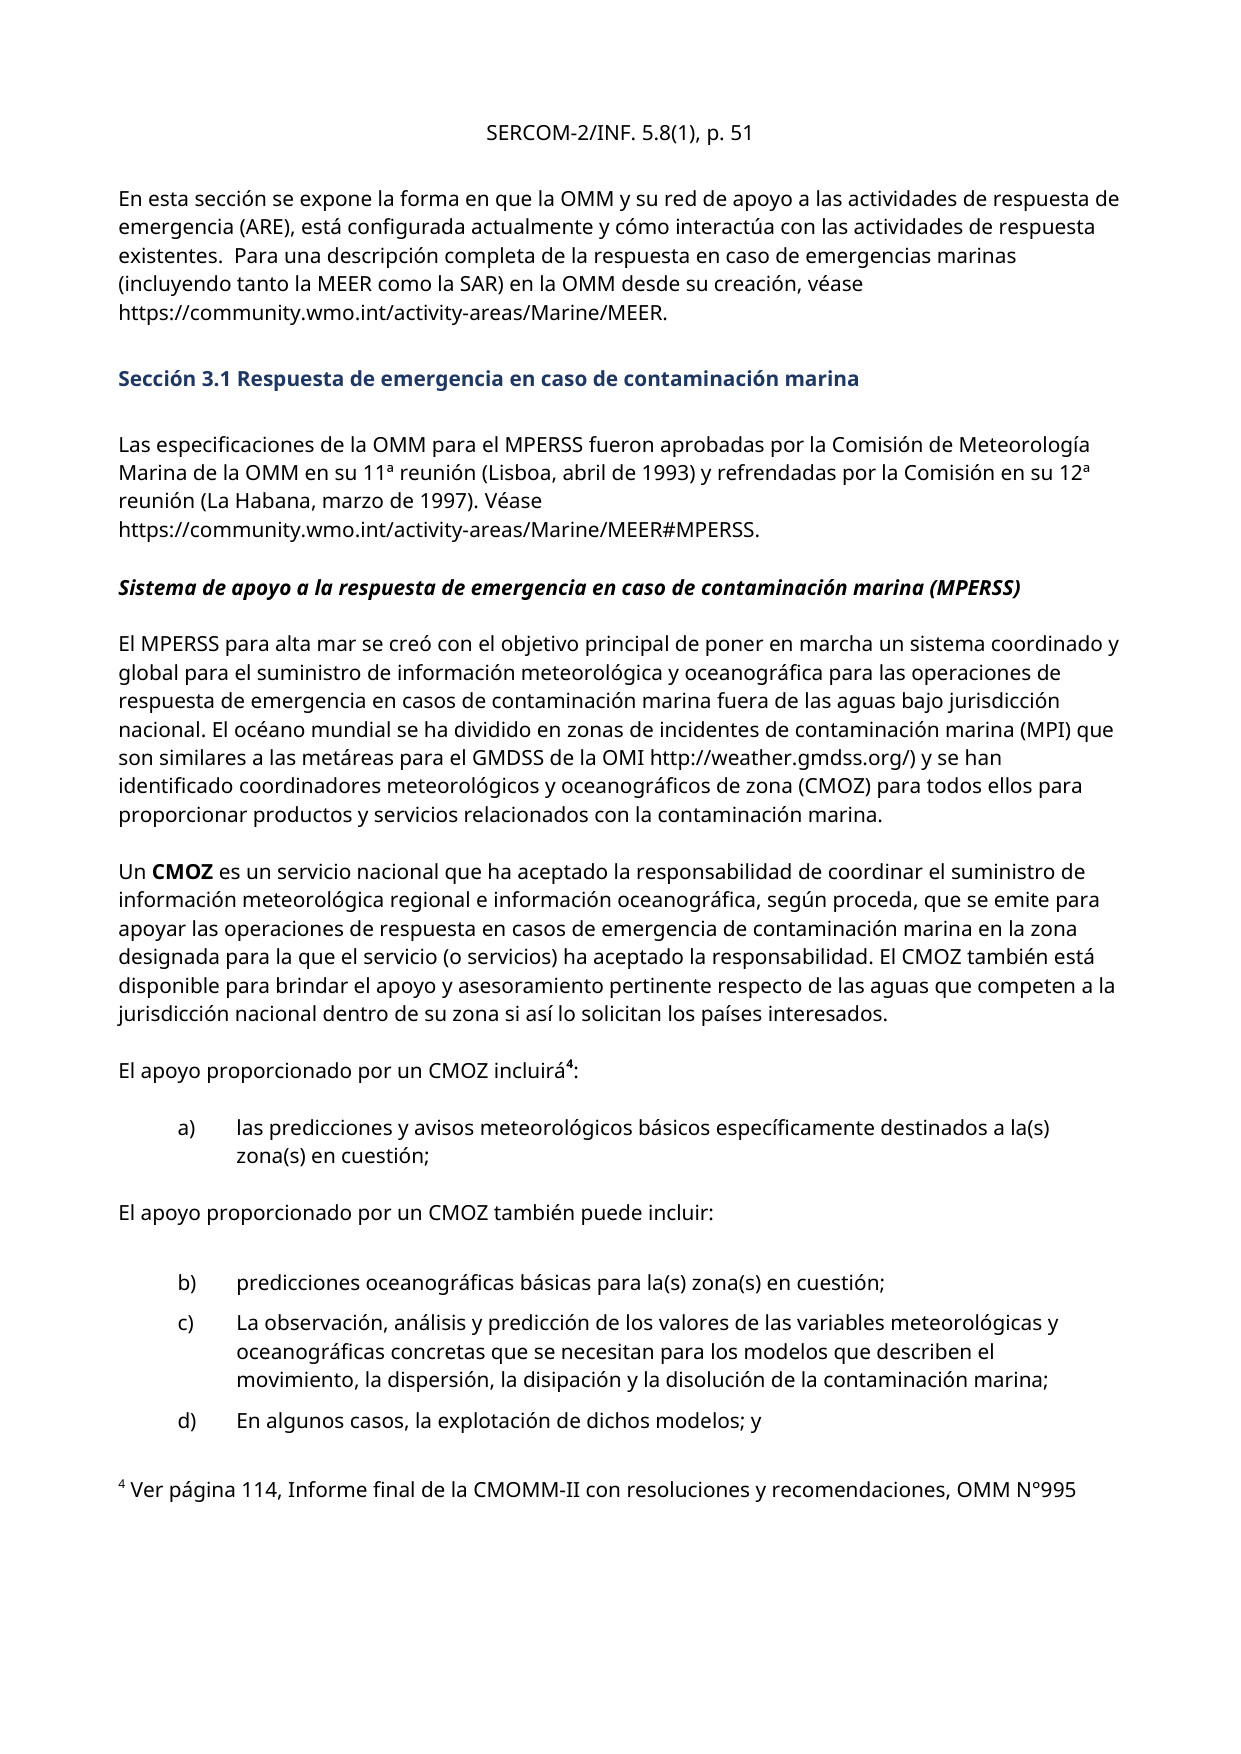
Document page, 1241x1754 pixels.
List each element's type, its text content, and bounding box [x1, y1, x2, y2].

text a) las predicciones y avisos meteorológicos básicos específicamente destinados a la(s) zona(s) en cuestión; [177, 1113, 1122, 1170]
text c) La observación, análisis y predicción de los valores de las variables meteorológicas y oceanográficas concretas que se necesitan para los modelos que describen el movimiento, la dispersión, la disipación y la disolución de la contaminación marina; [177, 1308, 1122, 1394]
text El MPERSS para alta mar se creó con el objetivo principal de poner en marcha un sistema coordinado y global para el suministro de información meteorológica y oceanográfica para las operaciones de respuesta de emergencia en casos de contaminación marina fuera de las aguas bajo jurisdicción nacional. El océano mundial se ha dividido en zonas de incidentes de contaminación marina (MPI) que son similares a las metáreas para el GMDSS de la OMI http://weather.gmdss.org/) y se han identificado coordinadores meteorológicos y oceanográficos de zona (CMOZ) para todos ellos para proporcionar productos y servicios relacionados con la contaminación marina. [118, 629, 1122, 828]
text b) predicciones oceanográficas básicas para la(s) zona(s) en cuestión; [177, 1268, 1122, 1296]
text Un CMOZ es un servicio nacional que ha aceptado la responsabilidad de coordinar el suministro de información meteorológica regional e información oceanográfica, según proceda, que se emite para apoyar las operaciones de respuesta en casos de emergencia de contaminación marina en la zona designada para la que el servicio (o servicios) ha aceptado la responsabilidad. El CMOZ también está disponible para brindar el apoyo y asesoramiento pertinente respecto de las aguas que competen a la jurisdicción nacional dentro de su zona si así lo solicitan los países interesados. [118, 857, 1122, 1028]
subtitle Sección 3.1 Respuesta de emergencia en caso de contaminación marina [118, 364, 1122, 392]
text d) En algunos casos, la explotación de dichos modelos; y [177, 1406, 1122, 1435]
text En esta sección se expone la forma en que la OMM y su red de apoyo a las actividades de respuesta de emergencia (ARE), está configurada actualmente y cómo interactúa con las actividades de respuesta existentes. Para una descripción completa de la respuesta en caso de emergencias marinas (incluyendo tanto la MEER como la SAR) en la OMM desde su creación, véase https://community.wmo.int/activity-areas/Marine/MEER. [118, 184, 1122, 326]
text Las especificaciones de la OMM para el MPERSS fueron aprobadas por la Comisión de Meteorología Marina de la OMM en su 11ª reunión (Lisboa, abril de 1993) y refrendadas por la Comisión en su 12ª reunión (La Habana, marzo de 1997). Véase https://community.wmo.int/activity-areas/Marine/MEER#MPERSS. [118, 430, 1122, 543]
text El apoyo proporcionado por un CMOZ también puede incluir: [118, 1198, 1122, 1227]
text El apoyo proporcionado por un CMOZ incluirá: [118, 1056, 1122, 1084]
subtitle Sistema de apoyo a la respuesta de emergencia en caso de contaminación marina (MPERSS) [118, 573, 1122, 601]
